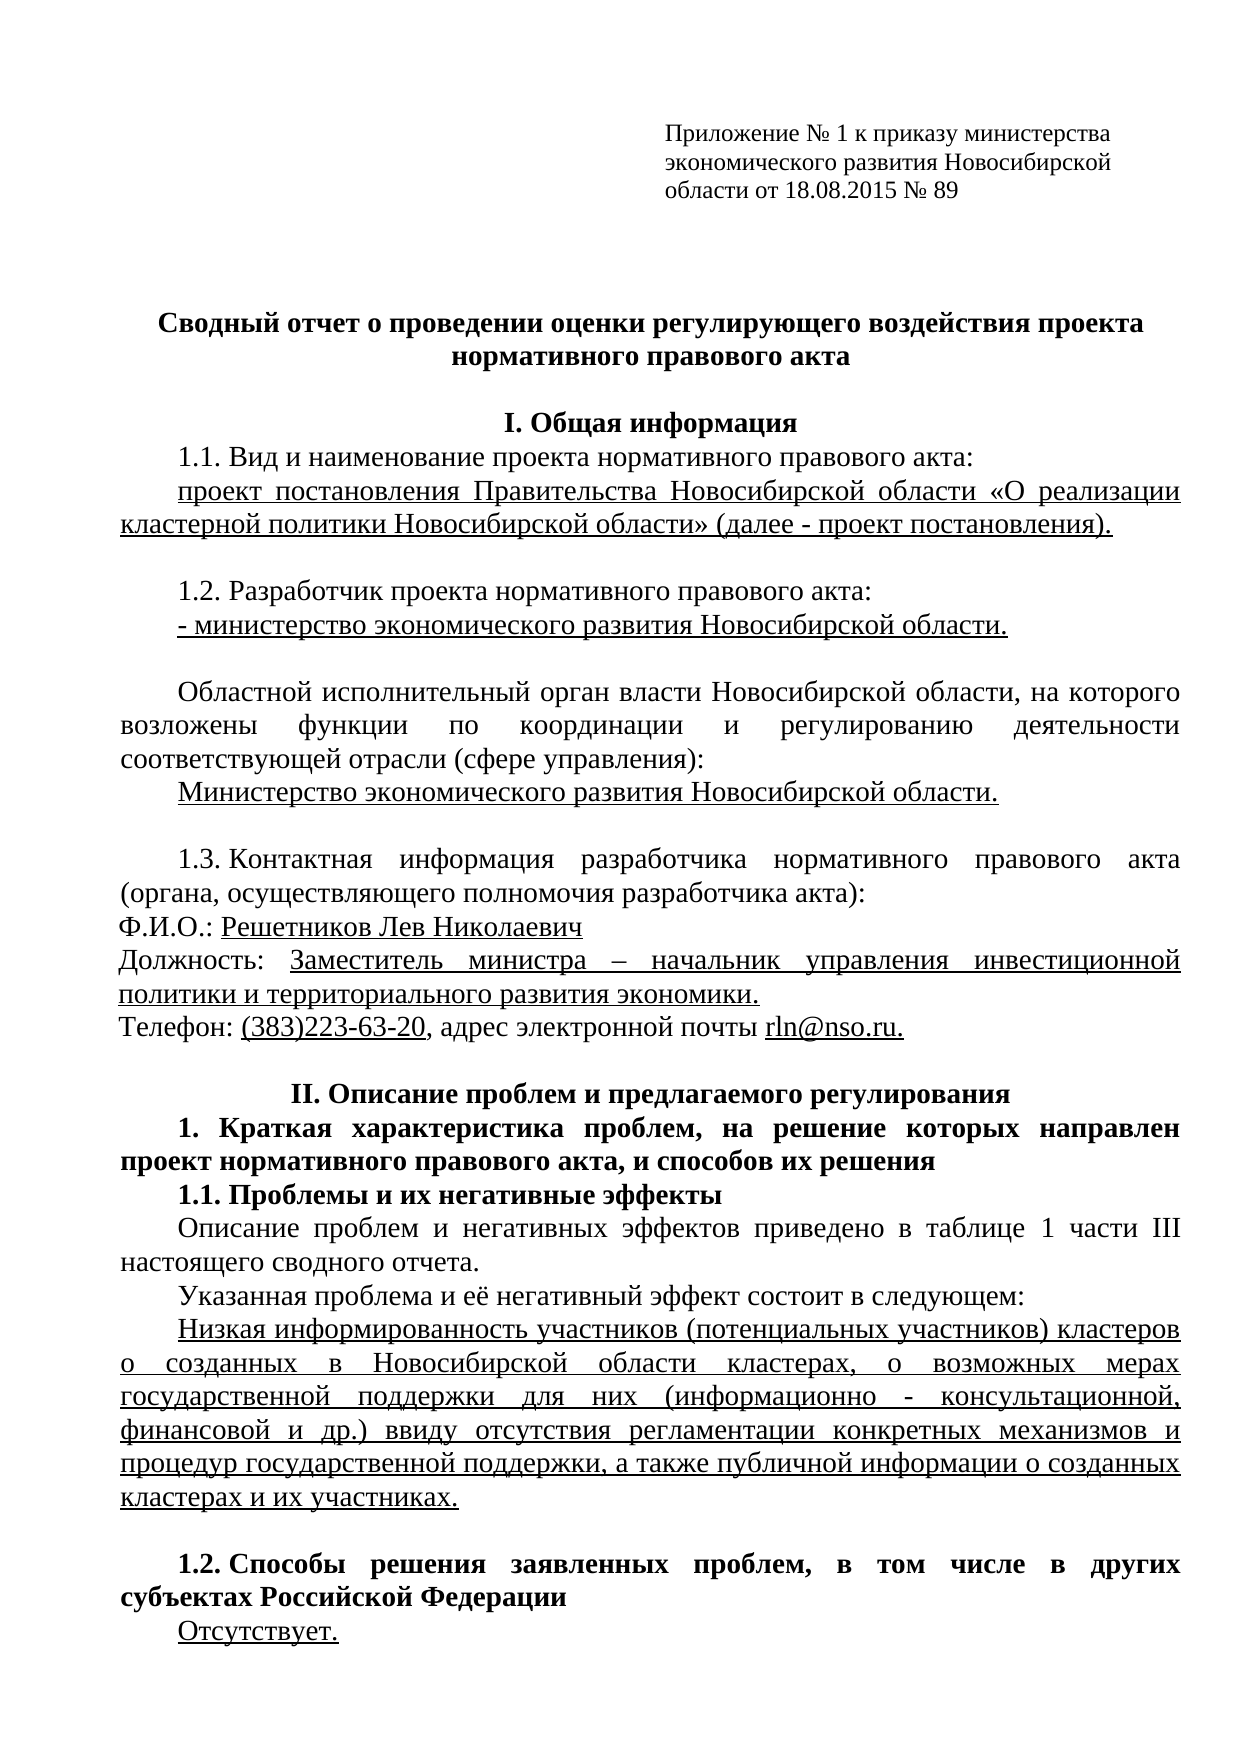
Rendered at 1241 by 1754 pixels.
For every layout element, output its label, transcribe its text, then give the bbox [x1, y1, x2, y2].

text Отсутствует. [118, 1613, 1181, 1647]
text - министерство экономического развития Новосибирской области. [120, 607, 1181, 640]
text 1.2. Способы решения заявленных проблем, в том числе в других субъектах Российской Федерации [120, 1546, 1181, 1613]
text II. Описание проблем и предлагаемого регулирования [120, 1076, 1181, 1110]
text проект постановления Правительства Новосибирской области «О реализации кластерной политики Новосибирской области» (далее - проект постановления). [120, 473, 1181, 540]
text 1.1. Проблемы и их негативные эффекты [120, 1177, 1181, 1211]
text Низкая информированность участников (потенциальных участников) кластеров о созданных в Новосибирской области кластерах, о возможных мерах государственной поддержки для них (информационно - консультационной, финансовой и др.) ввиду отсутствия регламентации конкретных механизмов и процедур государственной поддержки, а также публичной информации о созданных кластерах и их участниках. [120, 1476, 1181, 1512]
text 1.2. Разработчик проекта нормативного правового акта: [120, 573, 1181, 607]
text Низкая информированность участников (потенциальных участников) кластеров о созданных в Новосибирской области кластерах, о возможных мерах государственной поддержки для них (информационно - консультационной, финансовой и др.) ввиду отсутствия регламентации конкретных механизмов и процедур государственной поддержки, а также публичной информации о созданных кластерах и их участниках. [120, 1375, 1181, 1407]
text области от 18.08.2015 № 89 [664, 176, 1181, 204]
text 1.3. Контактная информация разработчика нормативного правового акта (органа, осуществляющего полномочия разработчика акта): [120, 842, 1181, 909]
text Сводный отчет о проведении оценки регулирующего воздействия проекта нормативного правового акта [120, 305, 1181, 372]
text 1.1. Вид и наименование проекта нормативного правового акта: [120, 439, 1181, 473]
text Областной исполнительный орган власти Новосибирской области, на которого возложены функции по координации и регулированию деятельности соответствующей отрасли (сфере управления): [120, 674, 1181, 774]
text Телефон: (383)223-63-20, адрес электронной почты rln@nso.ru. [118, 1009, 1181, 1043]
text Низкая информированность участников (потенциальных участников) кластеров о созданных в Новосибирской области кластерах, о возможных мерах государственной поддержки для них (информационно - консультационной, финансовой и др.) ввиду отсутствия регламентации конкретных механизмов и процедур государственной поддержки, а также публичной информации о созданных кластерах и их участниках. [120, 1443, 1181, 1474]
text Министерство экономического развития Новосибирской области. [120, 774, 1181, 808]
text 1. Краткая характеристика проблем, на решение которых направлен проект нормативного правового акта, и способов их решения [120, 1110, 1181, 1177]
text Описание проблем и негативных эффектов приведено в таблице 1 части III настоящего сводного отчета. [120, 1211, 1181, 1278]
text I. Общая информация [120, 406, 1181, 439]
text Указанная проблема и её негативный эффект состоит в следующем: [120, 1278, 1181, 1311]
text экономического развития Новосибирской [664, 147, 1181, 176]
text Низкая информированность участников (потенциальных участников) кластеров о созданных в Новосибирской области кластерах, о возможных мерах государственной поддержки для них (информационно - консультационной, финансовой и др.) ввиду отсутствия регламентации конкретных механизмов и процедур государственной поддержки, а также публичной информации о созданных кластерах и их участниках. [120, 1311, 1181, 1374]
text Низкая информированность участников (потенциальных участников) кластеров о созданных в Новосибирской области кластерах, о возможных мерах государственной поддержки для них (информационно - консультационной, финансовой и др.) ввиду отсутствия регламентации конкретных механизмов и процедур государственной поддержки, а также публичной информации о созданных кластерах и их участниках. [120, 1409, 1181, 1441]
text Должность: Заместитель министра – начальник управления инвестиционной политики и территориального развития экономики. [118, 942, 1181, 1009]
text Приложение № 1 к приказу министерства [664, 118, 1181, 147]
text Ф.И.О.: Решетников Лев Николаевич [118, 909, 1181, 942]
